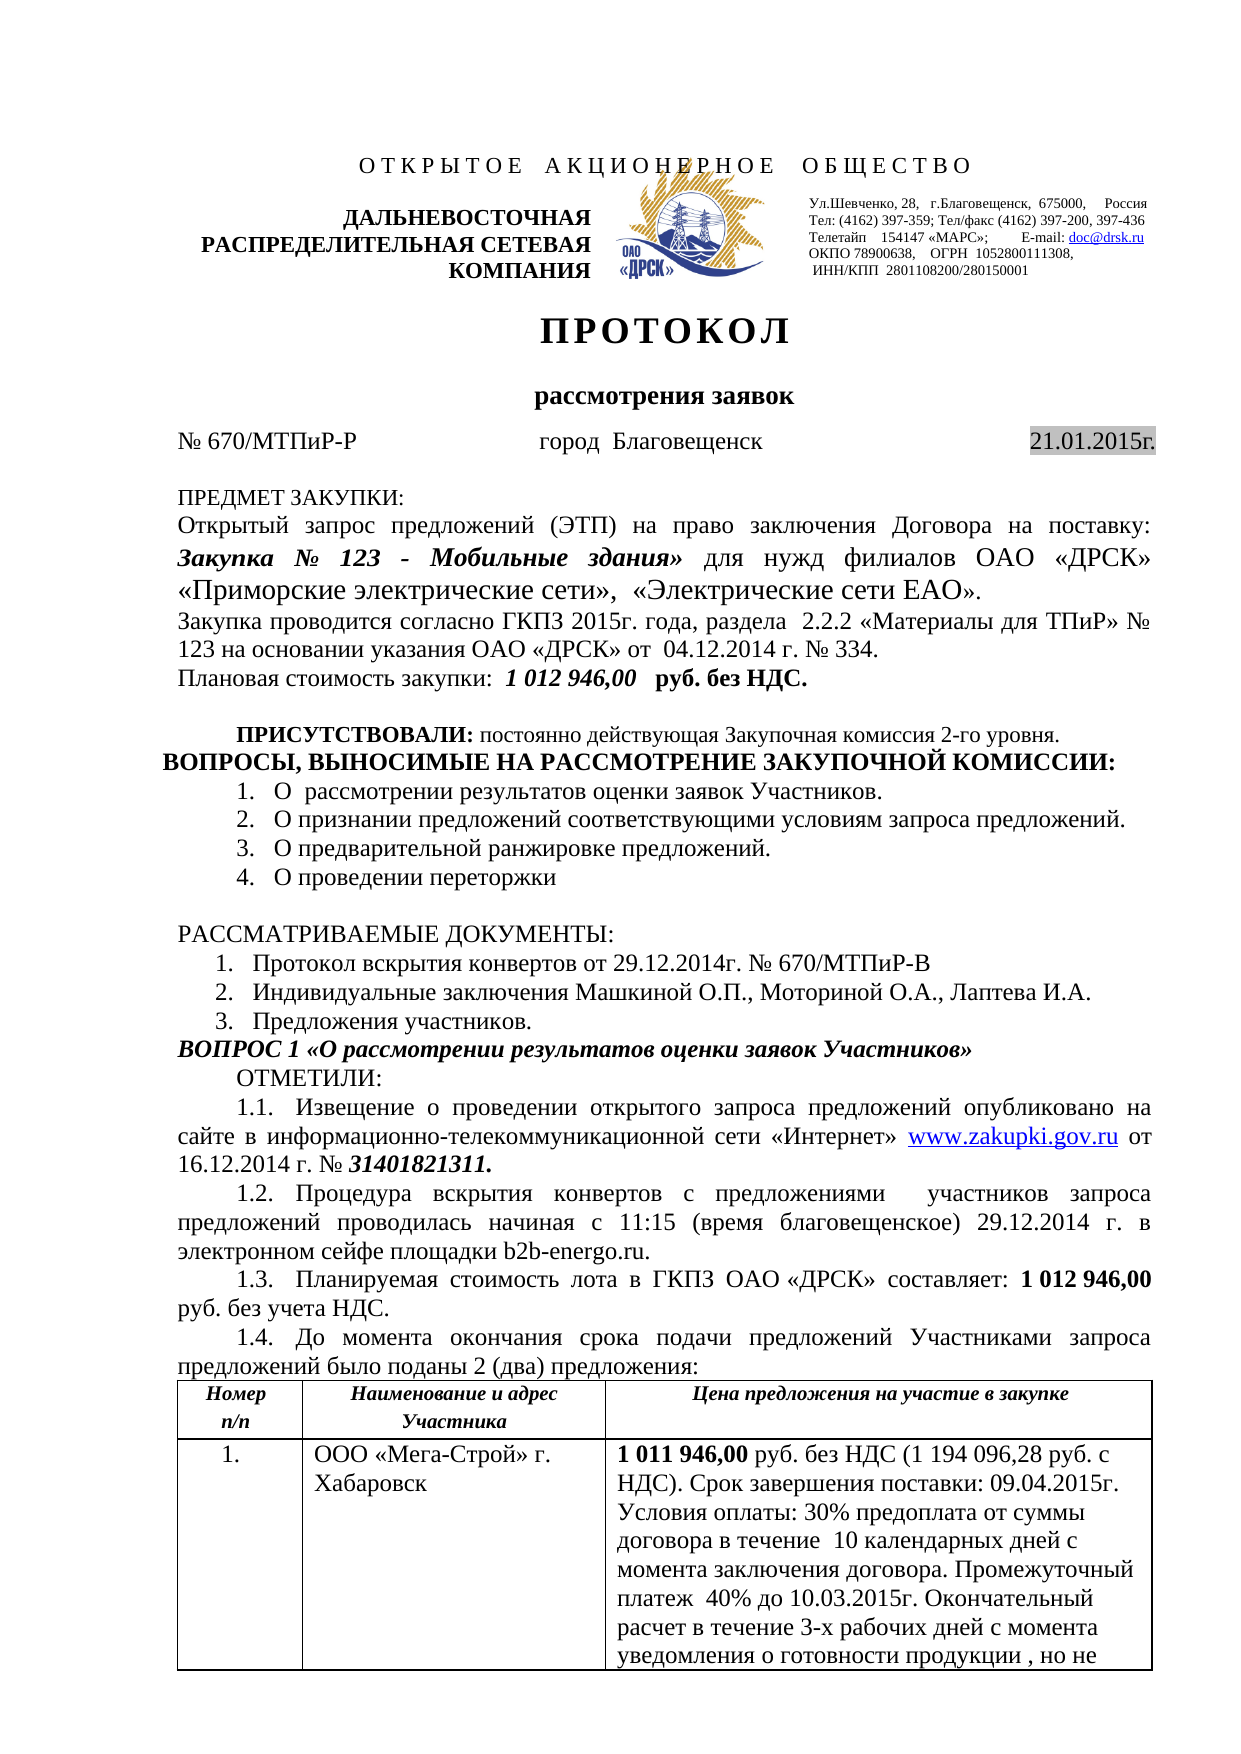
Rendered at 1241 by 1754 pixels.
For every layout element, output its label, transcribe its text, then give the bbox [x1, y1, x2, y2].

list Протокол вскрытия конвертов от 29.12.2014г. № 670/МТПиР-В [215, 948, 1152, 977]
table_cell ООО «Мега-Строй» г. Хабаровск [303, 1440, 605, 1669]
list Планируемая стоимость лота в ГКПЗ ОАО «ДРСК» составляет: 1 012 946,00 руб. без учета НДС. [177, 1264, 1152, 1322]
list О проведении переторжки [236, 862, 1152, 891]
text ПРИСУТСТВОВАЛИ: постоянно действующая Закупочная комиссия 2-го уровня. [177, 721, 1152, 747]
table_header Цена предложения на участие в закупке [606, 1381, 1151, 1438]
text ВОПРОС 1 «О рассмотрении результатов оценки заявок Участников» [177, 1034, 1152, 1063]
text ОТМЕТИЛИ: [177, 1063, 1152, 1092]
list О предварительной ранжировке предложений. [236, 833, 1152, 862]
list До момента окончания срока подачи предложений Участниками запроса предложений было поданы 2 (два) предложения: [177, 1322, 1152, 1379]
text Плановая стоимость закупки: 1 012 946,00 руб. без НДС. [177, 663, 1152, 692]
table_header 21.01.2015г. [945, 426, 1240, 483]
list Предложения участников. [215, 1006, 1152, 1034]
table_header Наименование и адрес Участника [303, 1381, 605, 1438]
text рассмотрения заявок [177, 379, 1152, 411]
text Закупка проводится согласно ГКПЗ 2015г. года, раздела 2.2.2 «Материалы для ТПиР» № 123 на основании указания ОАО «ДРСК» от 04.12.2014 г. № 334. [177, 606, 1152, 663]
text ПРЕДМЕТ ЗАКУПКИ: [177, 483, 1152, 510]
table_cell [606, 1440, 1151, 1669]
text ПРОТОКОЛ [177, 308, 1152, 352]
table_header Ул.Шевченко, 28, г.Благовещенск, 675000, Россия Тел: (4162) 397-359; Тел/факс (4162) 397-200, 397-436 Телетайп 154147 «МАРС»; E-mail: doc@drsk.ru ОКПО 78900638, ОГРН 1052800111308, ИНН/КПП 2801108200/280150001 [738, 178, 1181, 283]
text О Т К Р Ы Т О Е А К Ц И О Н Е Р Н О Е О Б Щ Е С Т В О [177, 118, 1152, 178]
table_header [602, 178, 738, 283]
text Открытый запрос предложений (ЭТП) на право заключения Договора на поставку: Закупка № 123 - Мобильные здания» для нужд филиалов ОАО «ДРСК» «Приморские электрические сети», «Электрические сети ЕАО». [177, 510, 1152, 606]
list О признании предложений соответствующими условиям запроса предложений. [236, 804, 1152, 833]
list Извещение о проведении открытого запроса предложений опубликовано на сайте в информационно-телекоммуникационной сети «Интернет» www.zakupki.gov.ru от 16.12.2014 г. № 31401821311. [177, 1092, 1152, 1178]
table_header № 670/МТПиР-Р [166, 426, 413, 483]
list Процедура вскрытия конвертов с предложениями участников запроса предложений проводилась начиная с 11:15 (время благовещенское) 29.12.2014 г. в электронном сейфе площадки b2b-energo.ru. [177, 1178, 1152, 1264]
table_cell [178, 1440, 302, 1669]
text ВОПРОСЫ, ВЫНОСИМЫЕ НА РАССМОТРЕНИЕ ЗАКУПОЧНОЙ КОМИССИИ: [162, 747, 1152, 776]
list Индивидуальные заключения Машкиной О.П., Моториной О.А., Лаптева И.А. [215, 977, 1152, 1006]
table_header Номер п/п [178, 1381, 302, 1438]
table_header ДАЛЬНЕВОСТОЧНАЯ РАСПРЕДЕЛИТЕЛЬНАЯ СЕТЕВАЯ КОМПАНИЯ [166, 178, 602, 283]
table_header город Благовещенск [414, 426, 945, 483]
list О рассмотрении результатов оценки заявок Участников. [236, 776, 1152, 804]
text РАССМАТРИВАЕМЫЕ ДОКУМЕНТЫ: [177, 919, 1152, 948]
